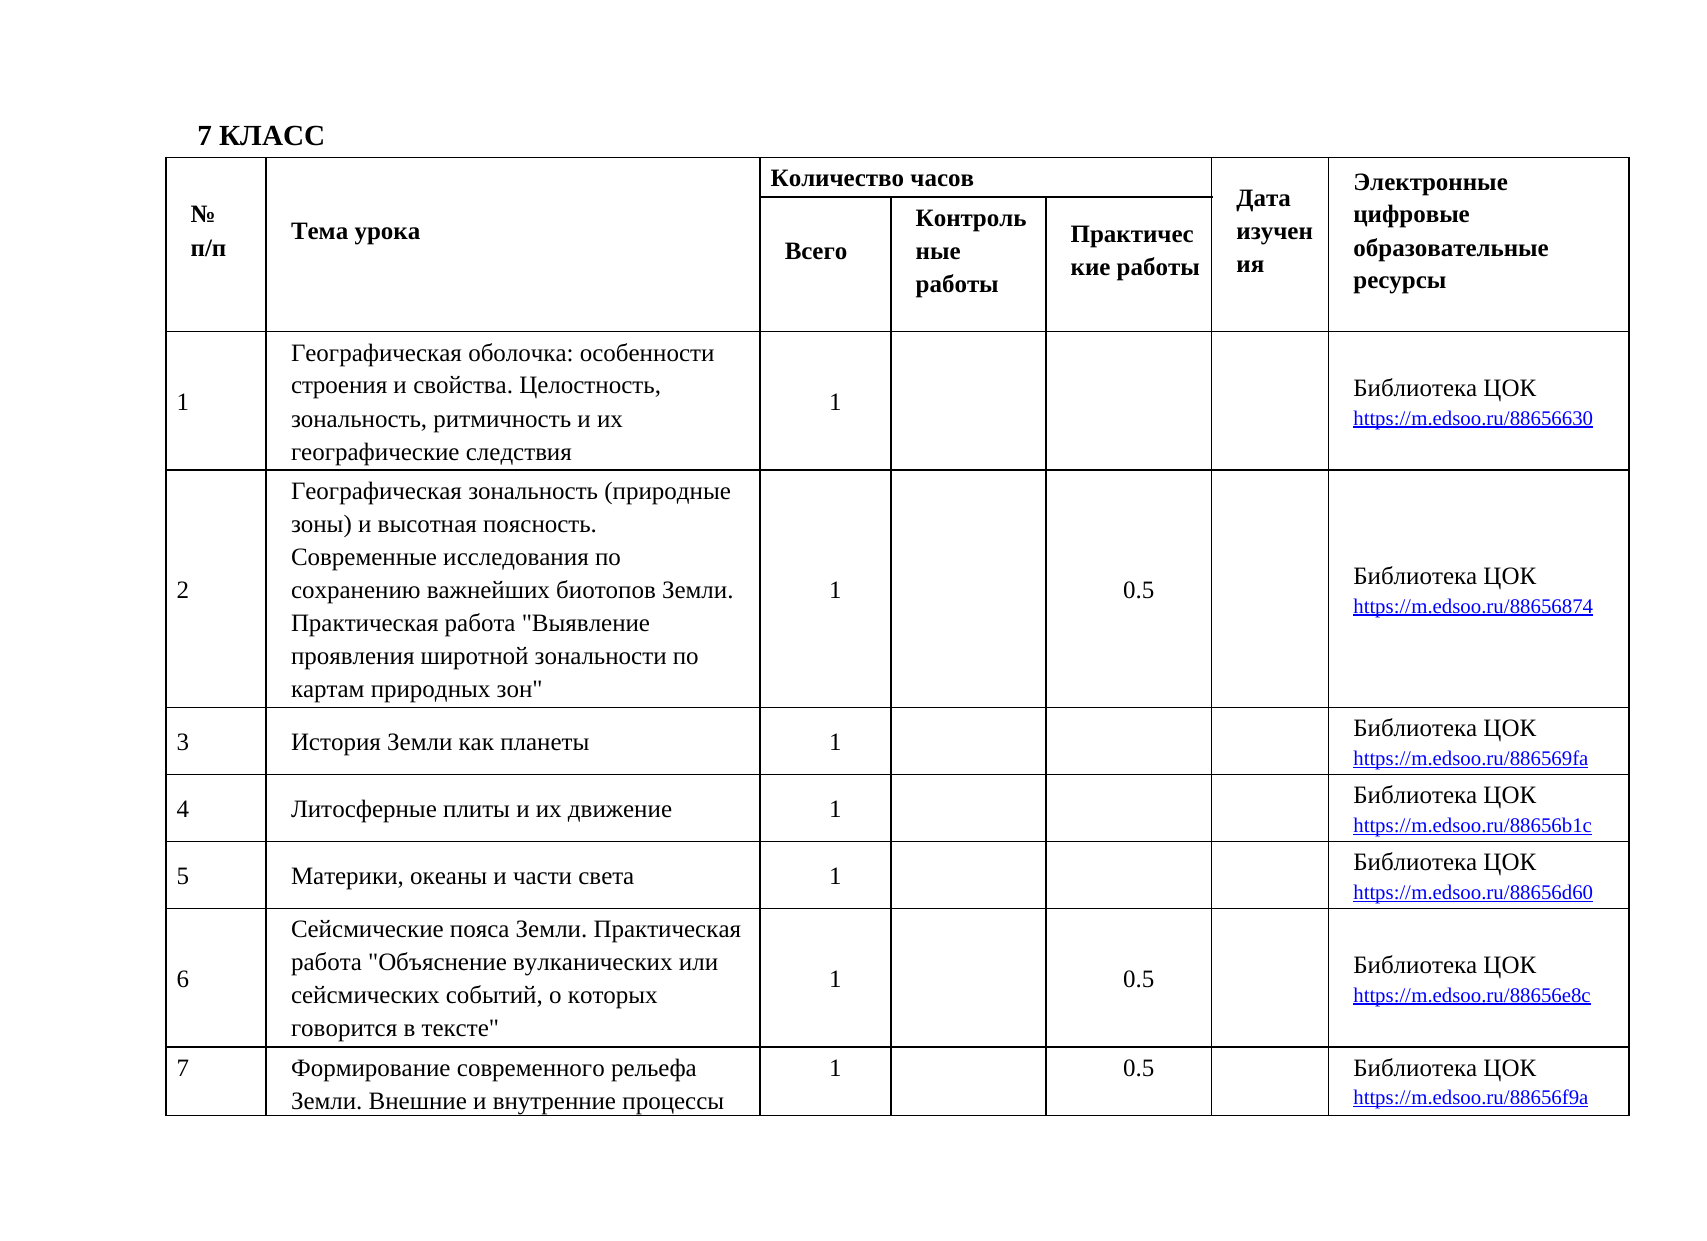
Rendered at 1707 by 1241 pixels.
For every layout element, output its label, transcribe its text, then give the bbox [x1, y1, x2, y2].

table_cell [1212, 332, 1328, 469]
table_cell Библиотека ЦОК https://m.edsoo.ru/88656e8c [1329, 909, 1628, 1046]
table_cell Библиотека ЦОК https://m.edsoo.ru/88656630 [1329, 332, 1628, 469]
table_cell 6 [167, 909, 265, 1046]
table_cell Контрольные работы [892, 198, 1045, 331]
table_cell 3 [167, 708, 265, 774]
table_header Тема урока [267, 158, 759, 331]
table_cell [1212, 842, 1328, 908]
table_cell Библиотека ЦОК https://m.edsoo.ru/88656874 [1329, 471, 1628, 707]
table_cell Сейсмические пояса Земли. Практическая работа "Объяснение вулканических или сейсмических событий, о которых говорится в тексте" [267, 909, 759, 1046]
table_cell 1 [761, 775, 890, 841]
table_cell [1047, 708, 1211, 774]
table_cell [892, 1048, 1045, 1115]
table_header Дата изучения [1212, 158, 1328, 331]
table_cell 0.5 [1047, 1048, 1211, 1115]
text 7 КЛАСС [190, 118, 1618, 152]
table_cell [892, 471, 1045, 707]
table_cell История Земли как планеты [267, 708, 759, 774]
table_cell [1212, 471, 1328, 707]
table_cell Библиотека ЦОК https://m.edsoo.ru/88656d60 [1329, 842, 1628, 908]
table_header Электронные цифровые образовательные ресурсы [1329, 158, 1628, 331]
table_header Количество часов [761, 158, 1211, 196]
table_cell Литосферные плиты и их движение [267, 775, 759, 841]
table_cell Географическая зональность (природные зоны) и высотная поясность. Современные исследования по сохранению важнейших биотопов Земли. Практическая работа "Выявление проявления широтной зональности по картам природных зон" [267, 471, 759, 707]
table_cell [892, 775, 1045, 841]
table_cell Практические работы [1047, 198, 1211, 331]
table_cell Библиотека ЦОК https://m.edsoo.ru/886569fa [1329, 708, 1628, 774]
table_cell 1 [761, 332, 890, 469]
table_cell [1047, 842, 1211, 908]
table_cell [892, 332, 1045, 469]
table_cell 5 [167, 842, 265, 908]
table_header № п/п [167, 158, 265, 331]
table_cell [892, 842, 1045, 908]
table_cell 0.5 [1047, 909, 1211, 1046]
table_cell Географическая оболочка: особенности строения и свойства. Целостность, зональность, ритмичность и их географические следствия [267, 332, 759, 469]
table_cell [1212, 708, 1328, 774]
table_cell 2 [167, 471, 265, 707]
table_cell 1 [761, 708, 890, 774]
table_cell 0.5 [1047, 471, 1211, 707]
table_cell 1 [167, 332, 265, 469]
table_cell 7 [167, 1048, 265, 1115]
table_cell [1212, 1048, 1328, 1115]
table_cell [1329, 1048, 1628, 1115]
table_cell 4 [167, 775, 265, 841]
table_cell 1 [761, 1048, 890, 1115]
table_cell [1212, 775, 1328, 841]
table_cell [1047, 775, 1211, 841]
table_cell [892, 708, 1045, 774]
table_cell Всего [761, 198, 890, 331]
table_cell Библиотека ЦОК https://m.edsoo.ru/88656b1c [1329, 775, 1628, 841]
table_cell [1212, 909, 1328, 1046]
table_cell 1 [761, 471, 890, 707]
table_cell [267, 1048, 759, 1115]
table_cell [1047, 332, 1211, 469]
table_cell Материки, океаны и части света [267, 842, 759, 908]
table_cell 1 [761, 909, 890, 1046]
table_cell [892, 909, 1045, 1046]
table_cell 1 [761, 842, 890, 908]
